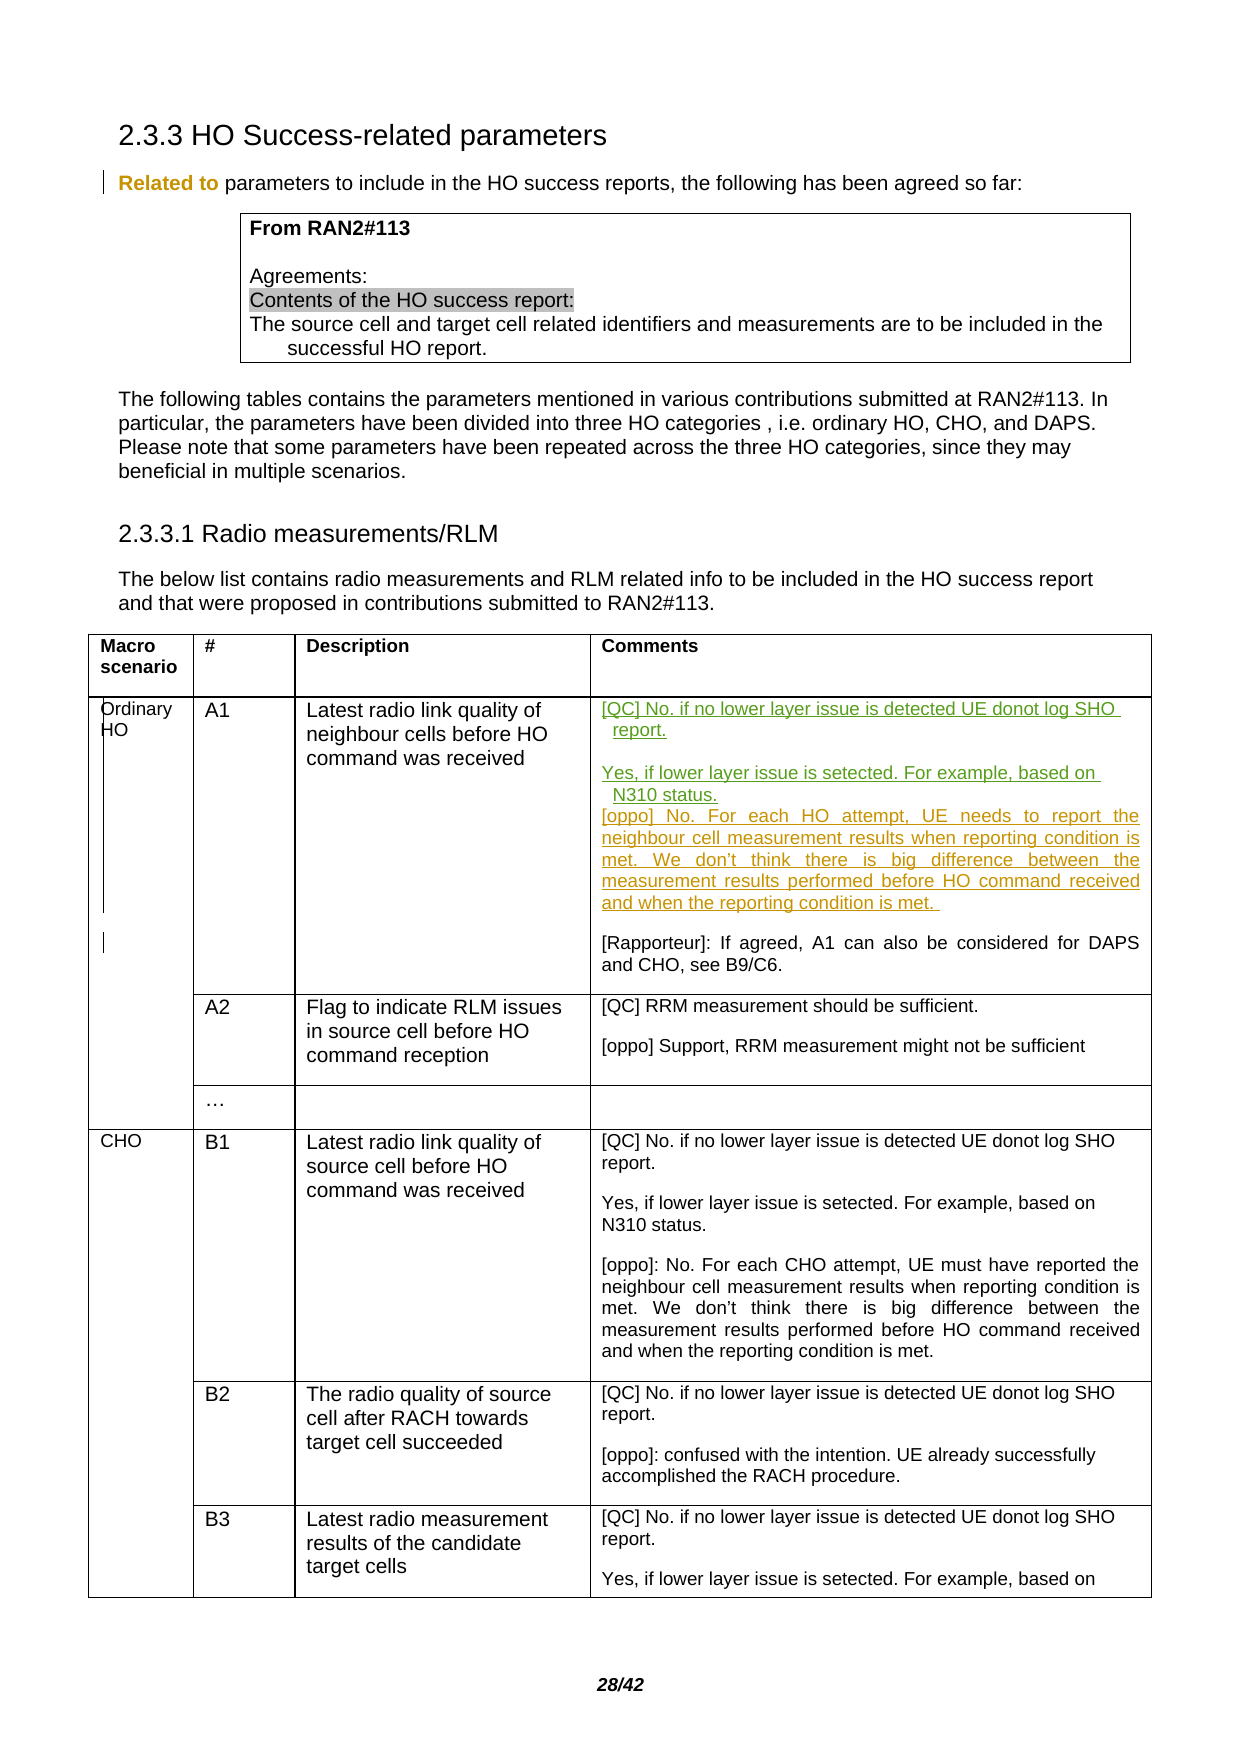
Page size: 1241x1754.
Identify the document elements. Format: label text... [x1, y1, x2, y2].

table_cell Ordinary HO [89, 698, 193, 1129]
table_cell The radio quality of source cell after RACH towards target cell succeeded [296, 1382, 590, 1505]
text Agreements: [241, 261, 1130, 285]
table_cell A2 [194, 995, 294, 1085]
table_cell [591, 1382, 1151, 1505]
subtitle 2.3.3.1 Radio measurements/RLM [118, 519, 1122, 548]
table_cell [296, 1086, 590, 1129]
table_cell Latest radio link quality of source cell before HO command was received [296, 1130, 590, 1381]
text Contents of the HO success report: [241, 285, 1130, 309]
table_cell … [194, 1086, 294, 1129]
table_cell A1 [194, 698, 294, 994]
table_cell B2 [194, 1382, 294, 1505]
table_header Macro scenario [89, 635, 193, 696]
text The source cell and target cell related identifiers and measurements are to be included in the successful HO report. [241, 309, 1130, 362]
text From RAN2#113 [241, 214, 1130, 240]
subtitle 2.3.3 HO Success-related parameters [118, 118, 1122, 152]
table_cell CHO [89, 1130, 193, 1597]
table_cell [591, 995, 1151, 1085]
text The following tables contains the parameters mentioned in various contributions submitted at RAN2#113. In particular, the parameters have been divided into three HO categories , i.e. ordinary HO, CHO, and DAPS. Please note that some parameters have been repeated across the three HO categories, since they may beneficial in multiple scenarios. [118, 387, 1122, 483]
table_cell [296, 1506, 590, 1597]
table_cell B1 [194, 1130, 294, 1381]
table_cell [591, 698, 1151, 994]
table_header # [194, 635, 294, 696]
table_cell B3 [194, 1506, 294, 1597]
table_cell Latest radio link quality of neighbour cells before HO command was received [296, 698, 590, 994]
text Related to parameters to include in the HO success reports, the following has been agreed so far: [118, 170, 1122, 194]
text The below list contains radio measurements and RLM related info to be included in the HO success report and that were proposed in contributions submitted to RAN2#113. [118, 567, 1122, 615]
table_cell [591, 1506, 1151, 1597]
table_header Comments [591, 635, 1151, 696]
table_header Description [296, 635, 590, 696]
table_cell [591, 1086, 1151, 1129]
table_cell [591, 1130, 1151, 1381]
table_cell Flag to indicate RLM issues in source cell before HO command reception [296, 995, 590, 1085]
